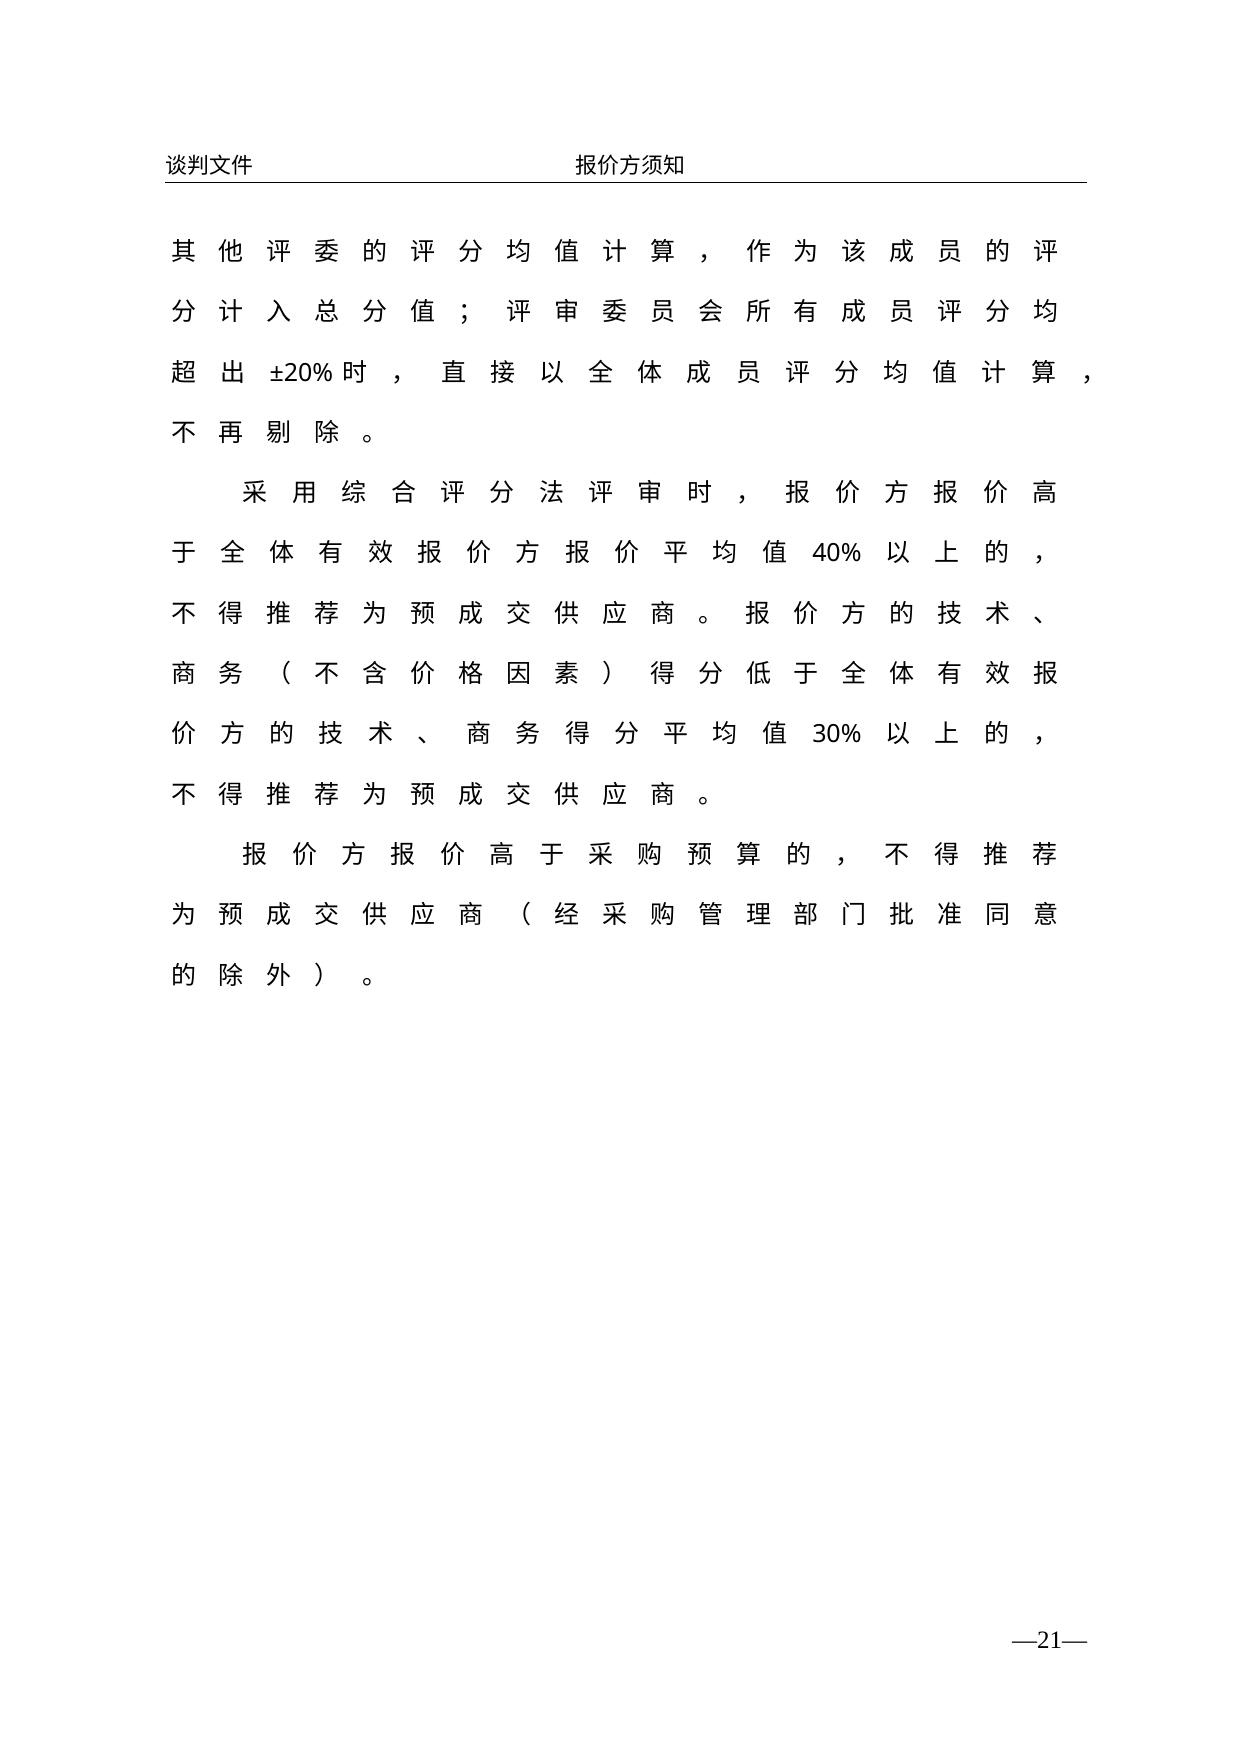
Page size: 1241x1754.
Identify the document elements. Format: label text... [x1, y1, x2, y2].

text 报价方报价高于采购预算的，不得推荐为预成交供应商（经采购管理部门批准同意的除外）。 [171, 822, 1081, 1003]
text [171, 219, 1081, 461]
text 采用综合评分法评审时，报价方报价高于全体有效报价方报价平均值40%以上的，不得推荐为预成交供应商。报价方的技术、商务（不含价格因素）得分低于全体有效报价方的技术、商务得分平均值30%以上的，不得推荐为预成交供应商。 [171, 461, 1081, 822]
